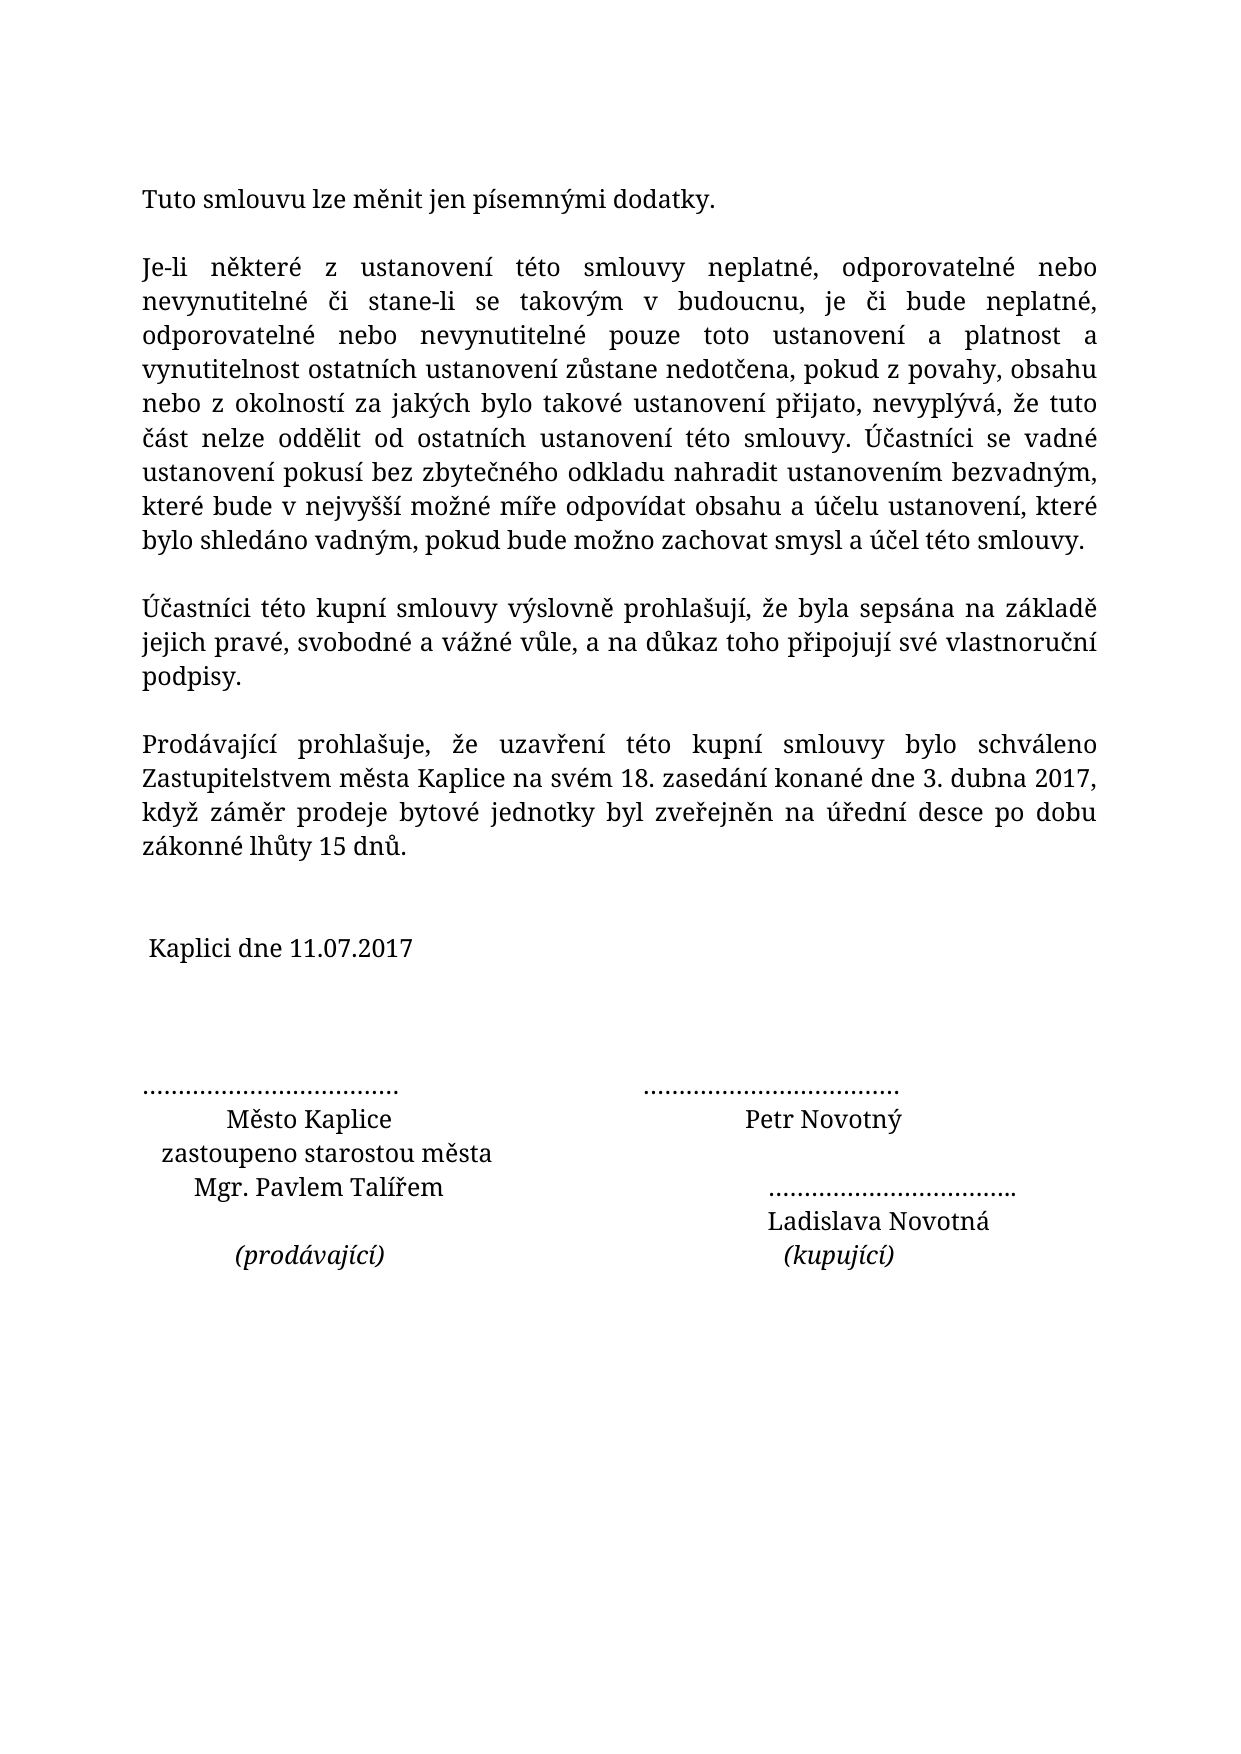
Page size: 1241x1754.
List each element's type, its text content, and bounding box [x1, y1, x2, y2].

text Kaplici dne 11.07.2017 [142, 931, 1098, 965]
text ……………………………… ……………………………… [142, 1067, 1098, 1101]
text Účastníci této kupní smlouvy výslovně prohlašují, že byla sepsána na základě jejich pravé, svobodné a vážné vůle, a na důkaz toho připojují své vlastnoruční podpisy. [142, 591, 1098, 693]
text Je-li některé z ustanovení této smlouvy neplatné, odporovatelné nebo nevynutitelné či stane-li se takovým v budoucnu, je či bude neplatné, odporovatelné nebo nevynutitelné pouze toto ustanovení a platnost a vynutitelnost ostatních ustanovení zůstane nedotčena, pokud z povahy, obsahu nebo z okolností za jakých bylo takové ustanovení přijato, nevyplývá, že tuto část nelze oddělit od ostatních ustanovení této smlouvy. Účastníci se vadné ustanovení pokusí bez zbytečného odkladu nahradit ustanovením bezvadným, které bude v nejvyšší možné míře odpovídat obsahu a účelu ustanovení, které bylo shledáno vadným, pokud bude možno zachovat smysl a účel této smlouvy. [142, 250, 1098, 556]
text Mgr. Pavlem Talířem …………………………….. [142, 1169, 1098, 1204]
text (prodávající) (kupující) [142, 1238, 1098, 1272]
text Tuto smlouvu lze měnit jen písemnými dodatky. [142, 182, 1098, 216]
text Ladislava Novotná [142, 1204, 1098, 1238]
text Prodávající prohlašuje, že uzavření této kupní smlouvy bylo schváleno Zastupitelstvem města Kaplice na svém 18. zasedání konané dne 3. dubna 2017, když záměr prodeje bytové jednotky byl zveřejněn na úřední desce po dobu zákonné lhůty 15 dnů. [142, 727, 1098, 863]
text Město Kaplice Petr Novotný [142, 1101, 1098, 1136]
text zastoupeno starostou města [142, 1136, 1098, 1169]
